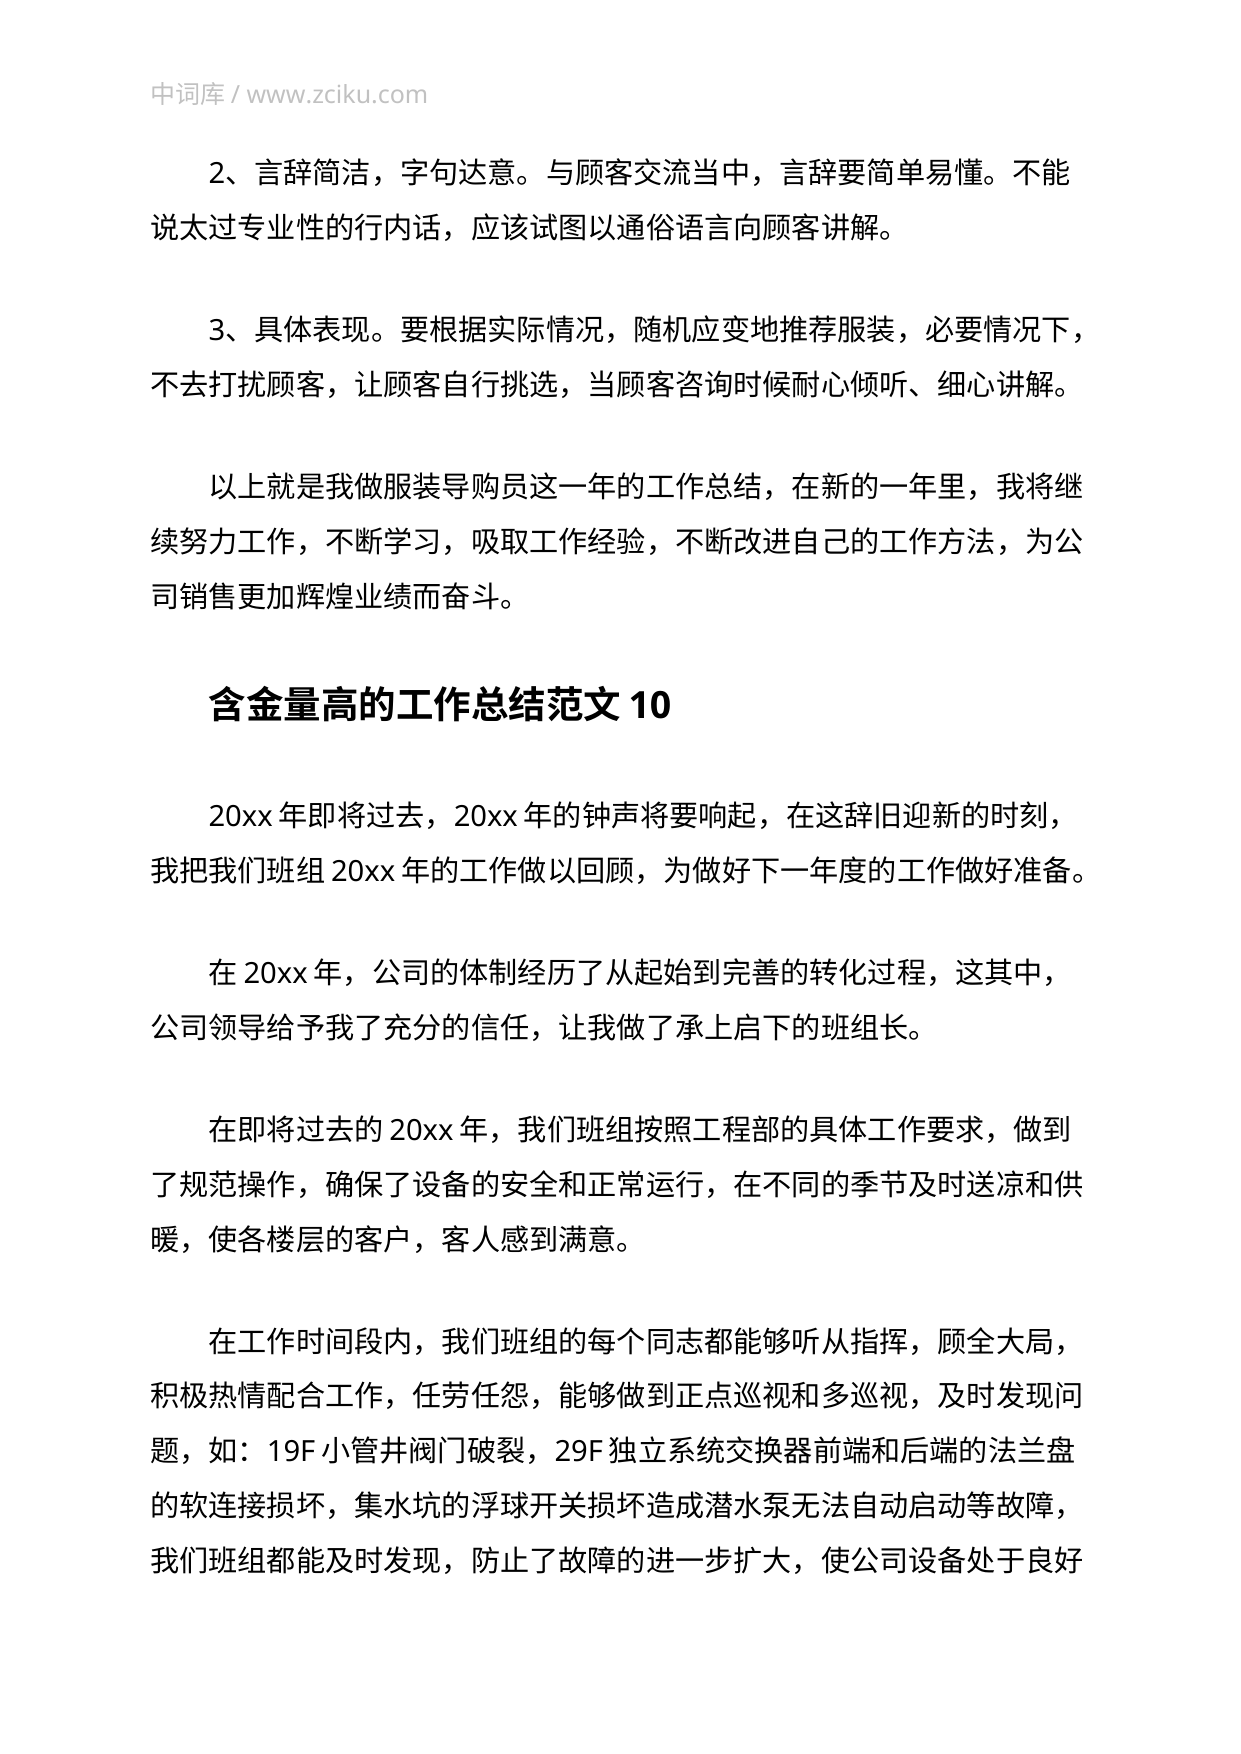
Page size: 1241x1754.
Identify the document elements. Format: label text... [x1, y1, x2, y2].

text 在20xx年，公司的体制经历了从起始到完善的转化过程，这其中，公司领导给予我了充分的信任，让我做了承上启下的班组长。 [150, 950, 1090, 1047]
text 3、具体表现。要根据实际情况，随机应变地推荐服装，必要情况下，不去打扰顾客，让顾客自行挑选，当顾客咨询时候耐心倾听、细心讲解。 [150, 307, 1090, 404]
text 20xx年即将过去，20xx年的钟声将要响起，在这辞旧迎新的时刻，我把我们班组20xx年的工作做以回顾，为做好下一年度的工作做好准备。 [150, 793, 1090, 890]
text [150, 1318, 1090, 1580]
text 以上就是我做服装导购员这一年的工作总结，在新的一年里，我将继续努力工作，不断学习，吸取工作经验，不断改进自己的工作方法，为公司销售更加辉煌业绩而奋斗。 [150, 463, 1090, 616]
text 2、言辞简洁，字句达意。与顾客交流当中，言辞要简单易懂。不能说太过专业性的行内话，应该试图以通俗语言向顾客讲解。 [150, 150, 1090, 247]
text 含金量高的工作总结范文10 [150, 675, 1090, 729]
text 在即将过去的20xx年，我们班组按照工程部的具体工作要求，做到了规范操作，确保了设备的安全和正常运行，在不同的季节及时送凉和供暖，使各楼层的客户，客人感到满意。 [150, 1106, 1090, 1259]
